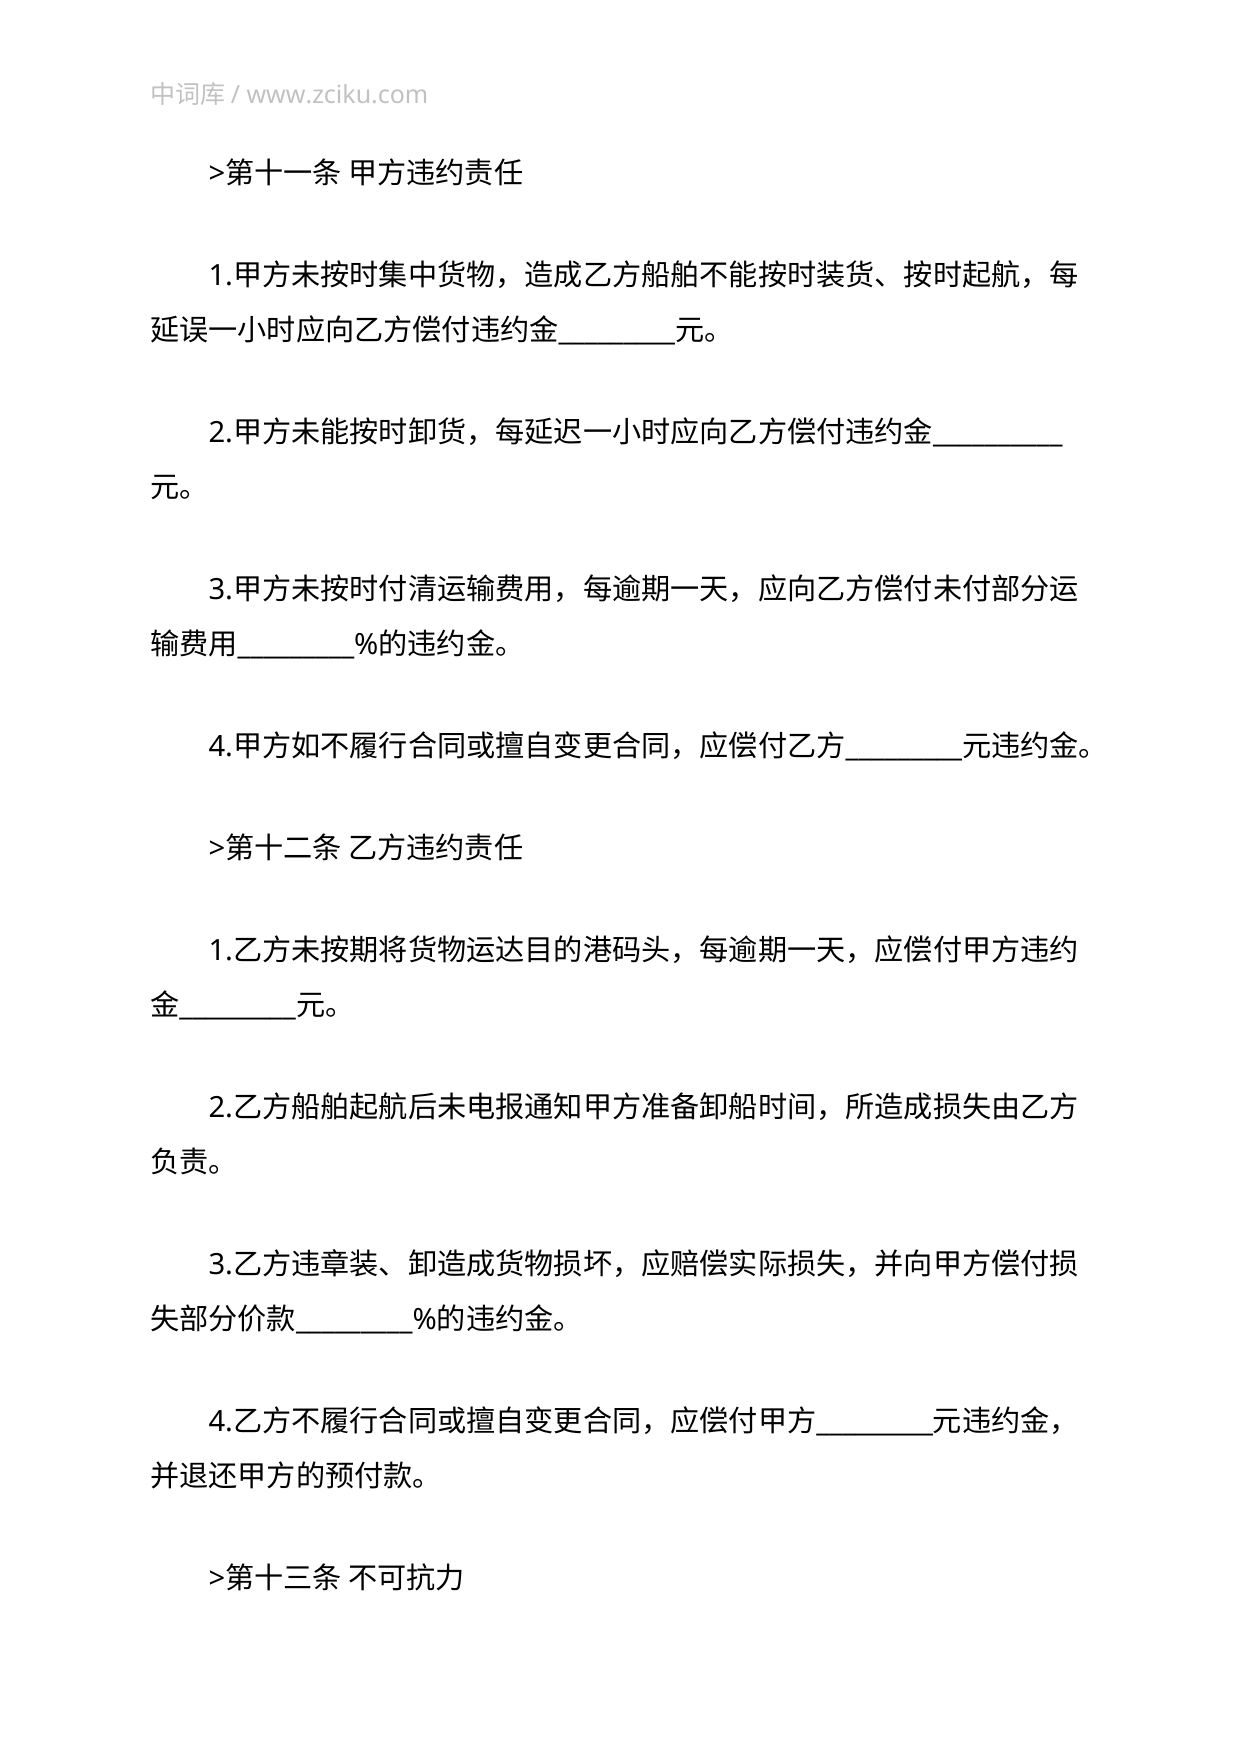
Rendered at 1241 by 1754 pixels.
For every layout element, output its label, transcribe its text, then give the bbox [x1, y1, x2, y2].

text 3.甲方未按时付清运输费用，每逾期一天，应向乙方偿付未付部分运输费用_________%的违约金。 [150, 566, 1090, 663]
text >第十二条 乙方违约责任 [150, 825, 1090, 867]
text 1.甲方未按时集中货物，造成乙方船舶不能按时装货、按时起航，每延误一小时应向乙方偿付违约金_________元。 [150, 252, 1090, 349]
text 2.乙方船舶起航后未电报通知甲方准备卸船时间，所造成损失由乙方负责。 [150, 1084, 1090, 1181]
text >第十三条 不可抗力 [150, 1554, 1090, 1597]
text >第十一条 甲方违约责任 [150, 150, 1090, 192]
text 4.甲方如不履行合同或擅自变更合同，应偿付乙方_________元违约金。 [150, 723, 1090, 765]
text 2.甲方未能按时卸货，每延迟一小时应向乙方偿付违约金__________元。 [150, 409, 1090, 506]
text 3.乙方违章装、卸造成货物损坏，应赔偿实际损失，并向甲方偿付损失部分价款_________%的违约金。 [150, 1240, 1090, 1338]
text 1.乙方未按期将货物运达目的港码头，每逾期一天，应偿付甲方违约金_________元。 [150, 927, 1090, 1024]
text 4.乙方不履行合同或擅自变更合同，应偿付甲方_________元违约金，并退还甲方的预付款。 [150, 1397, 1090, 1495]
